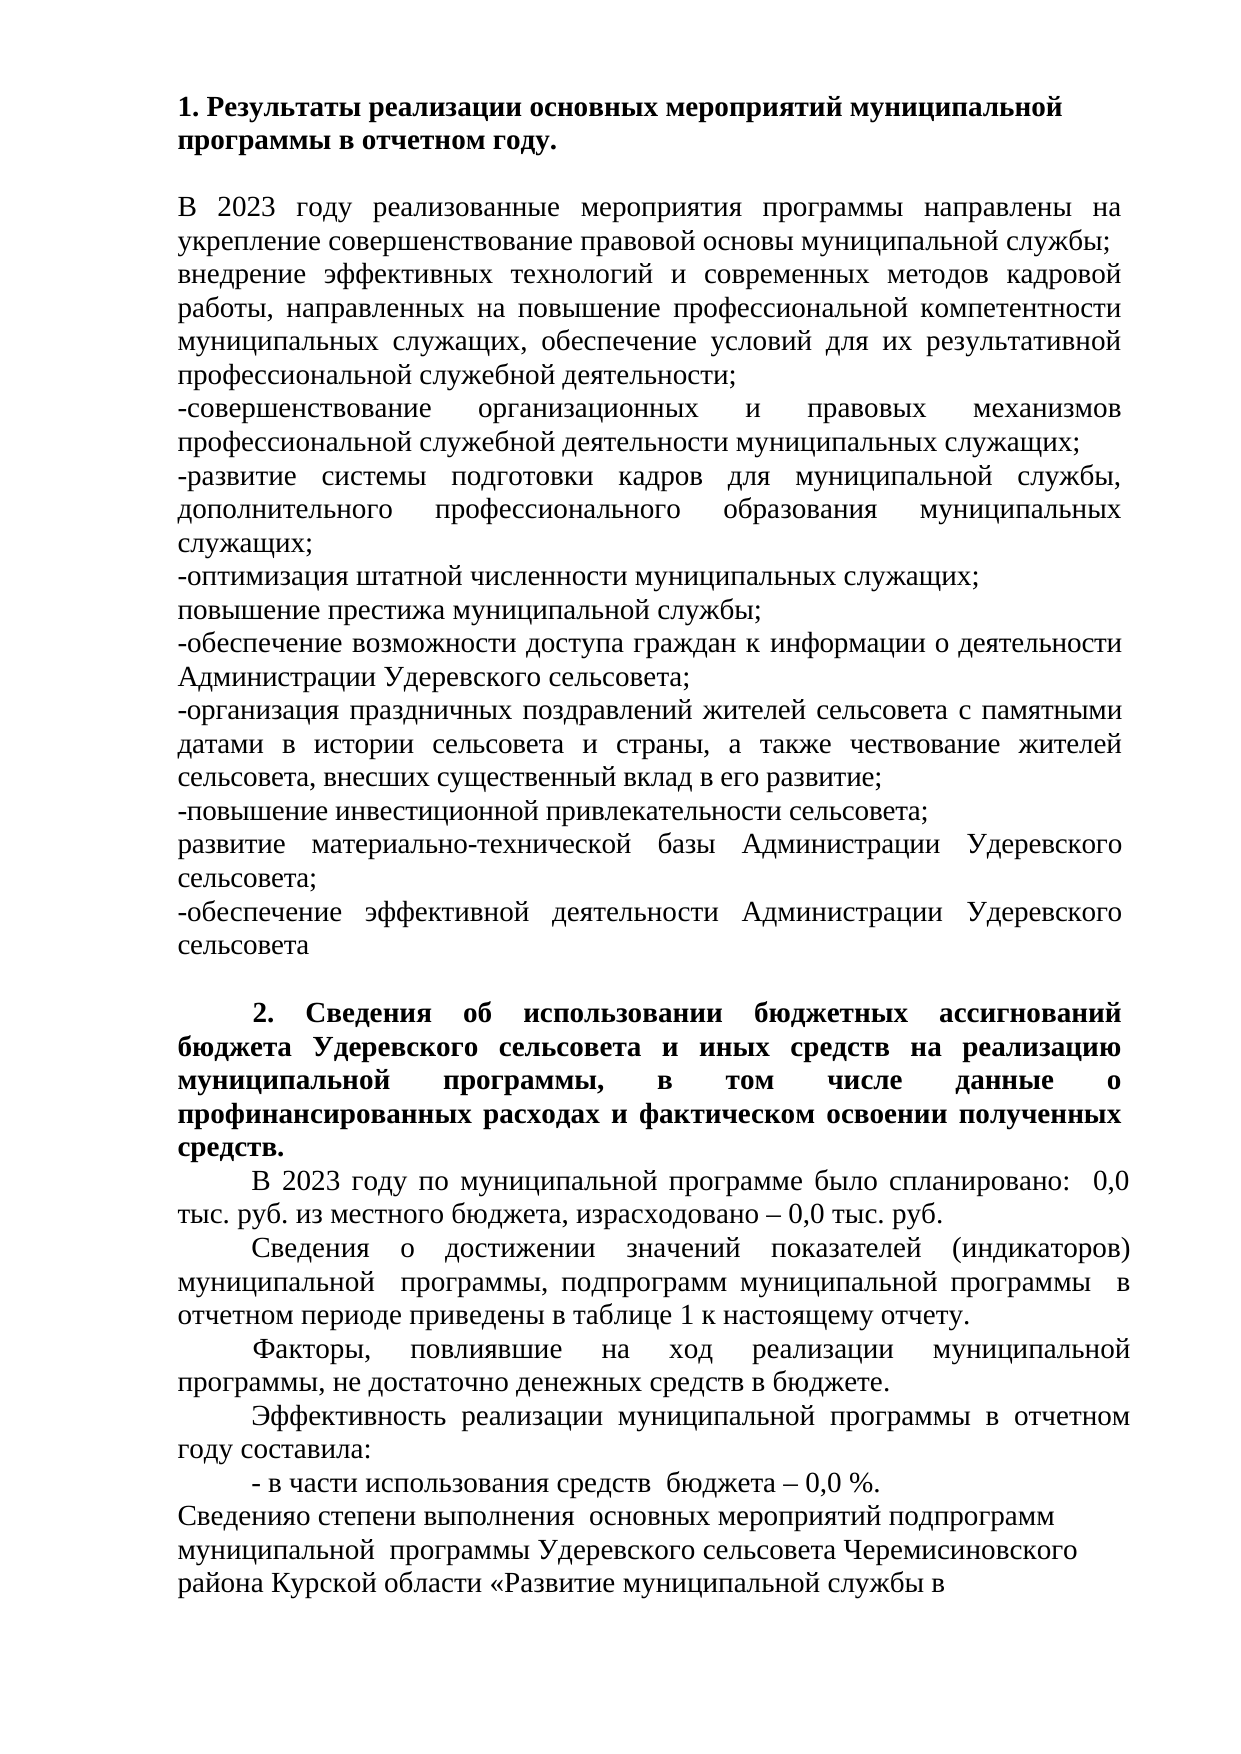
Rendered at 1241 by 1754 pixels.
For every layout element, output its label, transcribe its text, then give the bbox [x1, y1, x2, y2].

text Факторы, повлиявшие на ход реализации муниципальной программы, не достаточно денежных средств в бюджете. [177, 1331, 1131, 1398]
text -обеспечение возможности доступа граждан к информации о деятельности Администрации Удеревского сельсовета; [177, 625, 1122, 692]
text развитие материально-технической базы Администрации Удеревского сельсовета; [177, 827, 1122, 894]
text -совершенствование организационных и правовых механизмов профессиональной служебной деятельности муниципальных служащих; [177, 391, 1122, 458]
text -развитие системы подготовки кадров для муниципальной службы, дополнительного профессионального образования муниципальных служащих; [177, 458, 1122, 558]
text -оптимизация штатной численности муниципальных служащих; [177, 558, 1122, 592]
text В 2023 году реализованные мероприятия программы направлены на укрепление совершенствование правовой основы муниципальной службы; [177, 189, 1122, 256]
text -организация праздничных поздравлений жителей сельсовета с памятными датами в истории сельсовета и страны, а также чествование жителей сельсовета, внесших существенный вклад в его развитие; [177, 692, 1122, 793]
text -повышение инвестиционной привлекательности сельсовета; [177, 793, 1122, 827]
text Сведения о достижении значений показателей (индикаторов) муниципальной программы, подпрограмм муниципальной программы в отчетном периоде приведены в таблице 1 к настоящему отчету. [177, 1230, 1131, 1331]
text повышение престижа муниципальной службы; [177, 592, 1122, 625]
text 2. Сведения об использовании бюджетных ассигнований бюджета Удеревского сельсовета и иных средств на реализацию муниципальной программы, в том числе данные о профинансированных расходах и фактическом освоении полученных средств. [177, 995, 1122, 1163]
text В 2023 году по муниципальной программе было спланировано: 0,0 тыс. руб. из местного бюджета, израсходовано – 0,0 тыс. руб. [177, 1163, 1131, 1230]
text 1. Результаты реализации основных мероприятий муниципальной программы в отчетном году. [177, 89, 1122, 156]
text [177, 1498, 1122, 1599]
text внедрение эффективных технологий и современных методов кадровой работы, направленных на повышение профессиональной компетентности муниципальных служащих, обеспечение условий для их результативной профессиональной служебной деятельности; [177, 256, 1122, 391]
text Эффективность реализации муниципальной программы в отчетном году составила: [177, 1398, 1131, 1465]
text - в части использования средств бюджета – 0,0 %. [177, 1465, 1131, 1498]
text -обеспечение эффективной деятельности Администрации Удеревского сельсовета [177, 894, 1122, 961]
